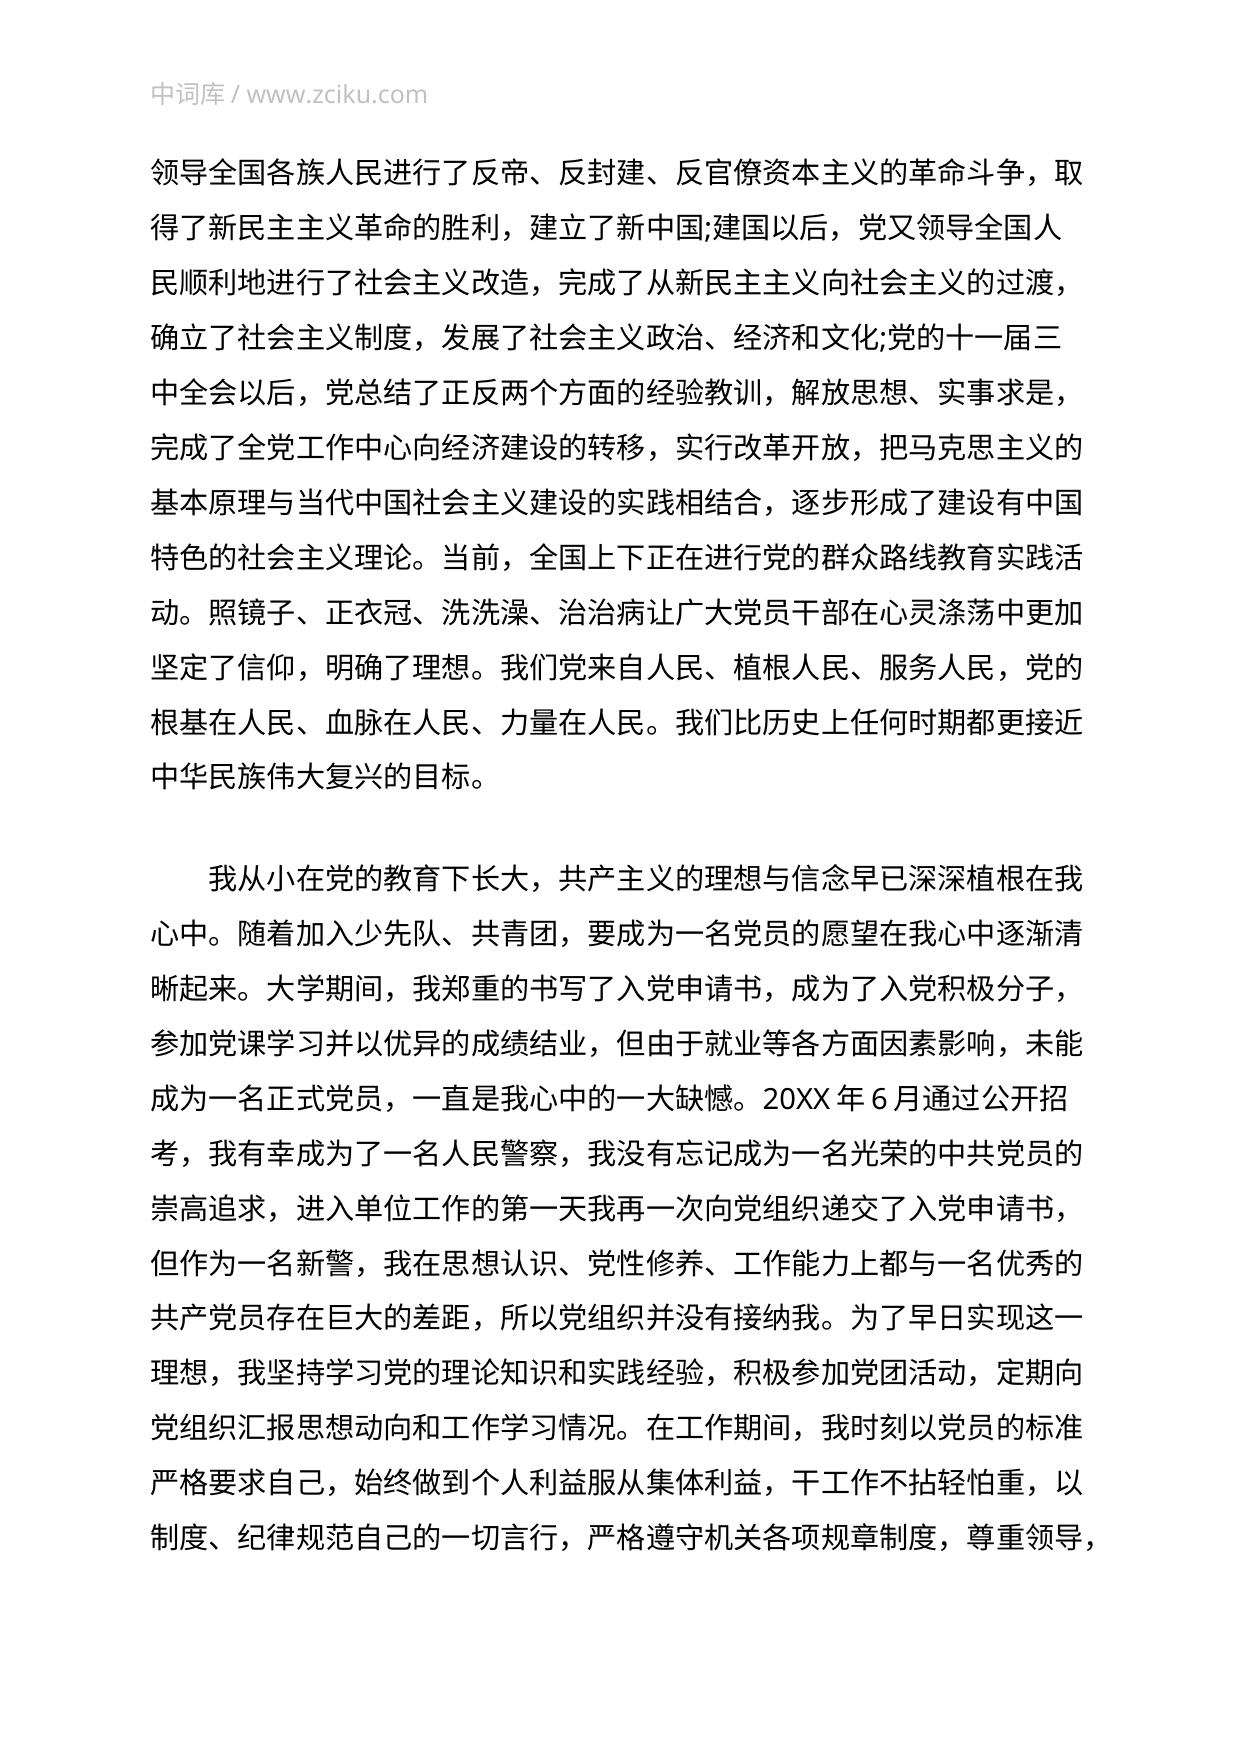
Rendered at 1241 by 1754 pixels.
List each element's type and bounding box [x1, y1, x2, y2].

text [150, 150, 1090, 796]
text [150, 856, 1090, 1557]
